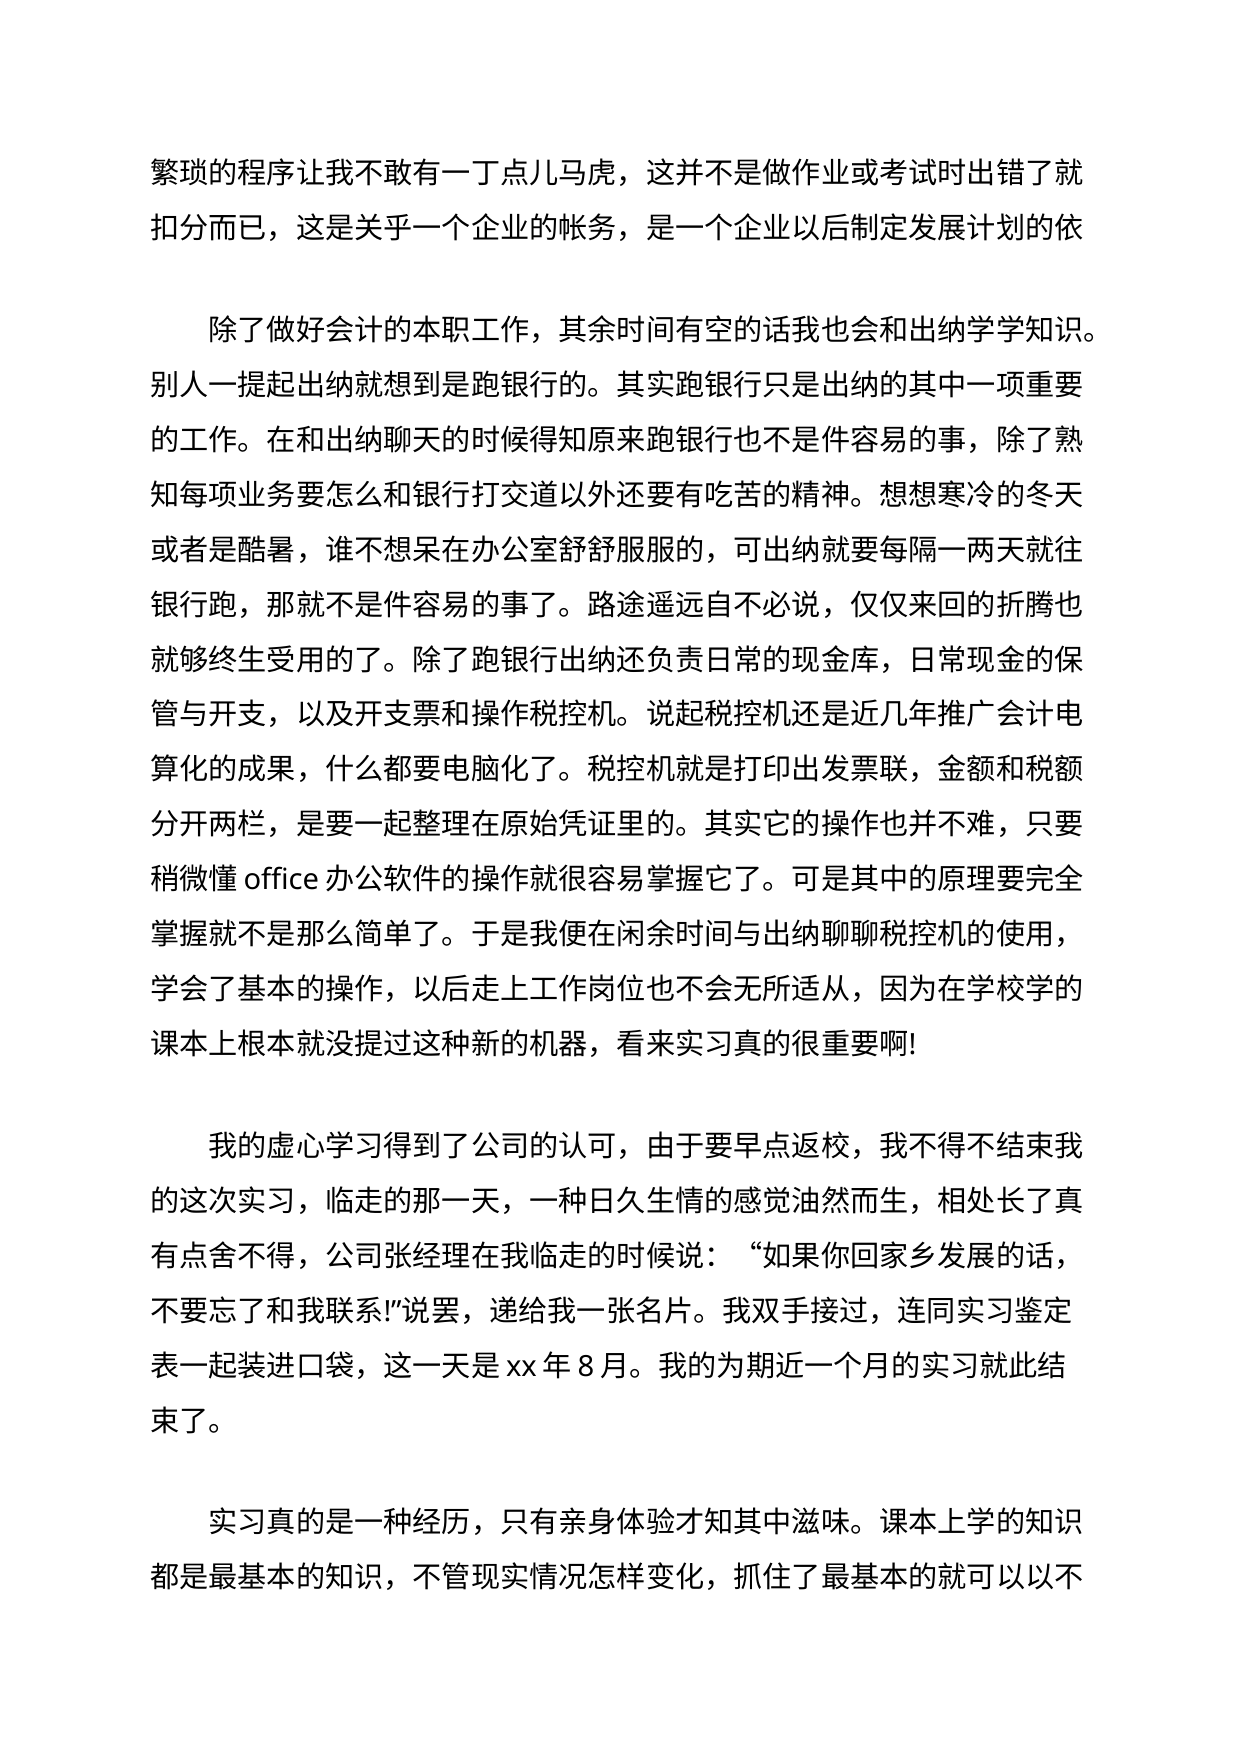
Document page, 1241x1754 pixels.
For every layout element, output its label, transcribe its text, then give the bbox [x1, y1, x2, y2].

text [150, 150, 1090, 247]
text 我的虚心学习得到了公司的认可，由于要早点返校，我不得不结束我的这次实习，临走的那一天，一种日久生情的感觉油然而生，相处长了真有点舍不得，公司张经理在我临走的时候说：“如果你回家乡发展的话，不要忘了和我联系!”说罢，递给我一张名片。我双手接过，连同实习鉴定表一起装进口袋，这一天是xx年8月。我的为期近一个月的实习就此结束了。 [150, 1122, 1090, 1439]
text 除了做好会计的本职工作，其余时间有空的话我也会和出纳学学知识。别人一提起出纳就想到是跑银行的。其实跑银行只是出纳的其中一项重要的工作。在和出纳聊天的时候得知原来跑银行也不是件容易的事，除了熟知每项业务要怎么和银行打交道以外还要有吃苦的精神。想想寒冷的冬天或者是酷暑，谁不想呆在办公室舒舒服服的，可出纳就要每隔一两天就往银行跑，那就不是件容易的事了。路途遥远自不必说，仅仅来回的折腾也就够终生受用的了。除了跑银行出纳还负责日常的现金库，日常现金的保管与开支，以及开支票和操作税控机。说起税控机还是近几年推广会计电算化的成果，什么都要电脑化了。税控机就是打印出发票联，金额和税额分开两栏，是要一起整理在原始凭证里的。其实它的操作也并不难，只要稍微懂office办公软件的操作就很容易掌握它了。可是其中的原理要完全掌握就不是那么简单了。于是我便在闲余时间与出纳聊聊税控机的使用，学会了基本的操作，以后走上工作岗位也不会无所适从，因为在学校学的课本上根本就没提过这种新的机器，看来实习真的很重要啊! [150, 307, 1090, 1063]
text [150, 1499, 1090, 1596]
